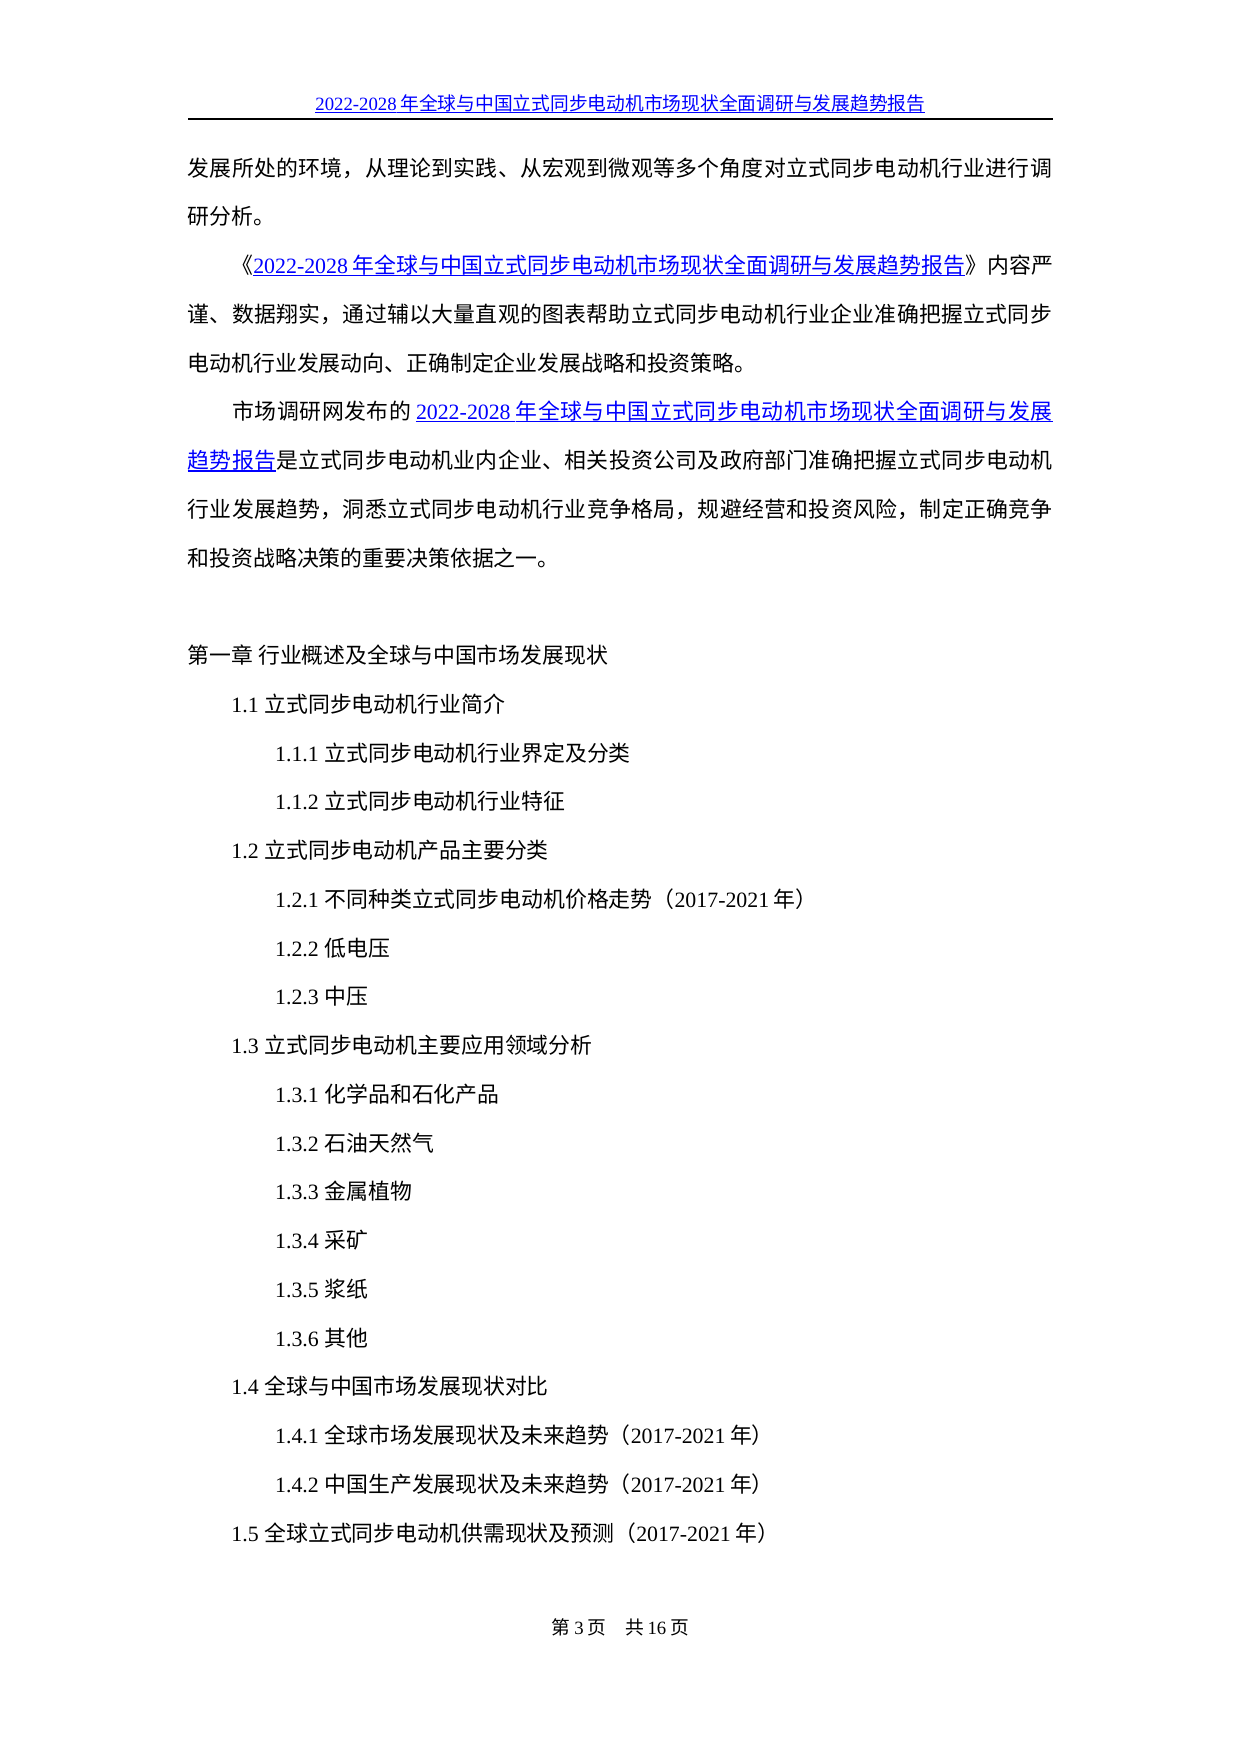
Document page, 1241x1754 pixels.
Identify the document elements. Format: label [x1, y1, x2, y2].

text [187, 150, 1053, 1548]
